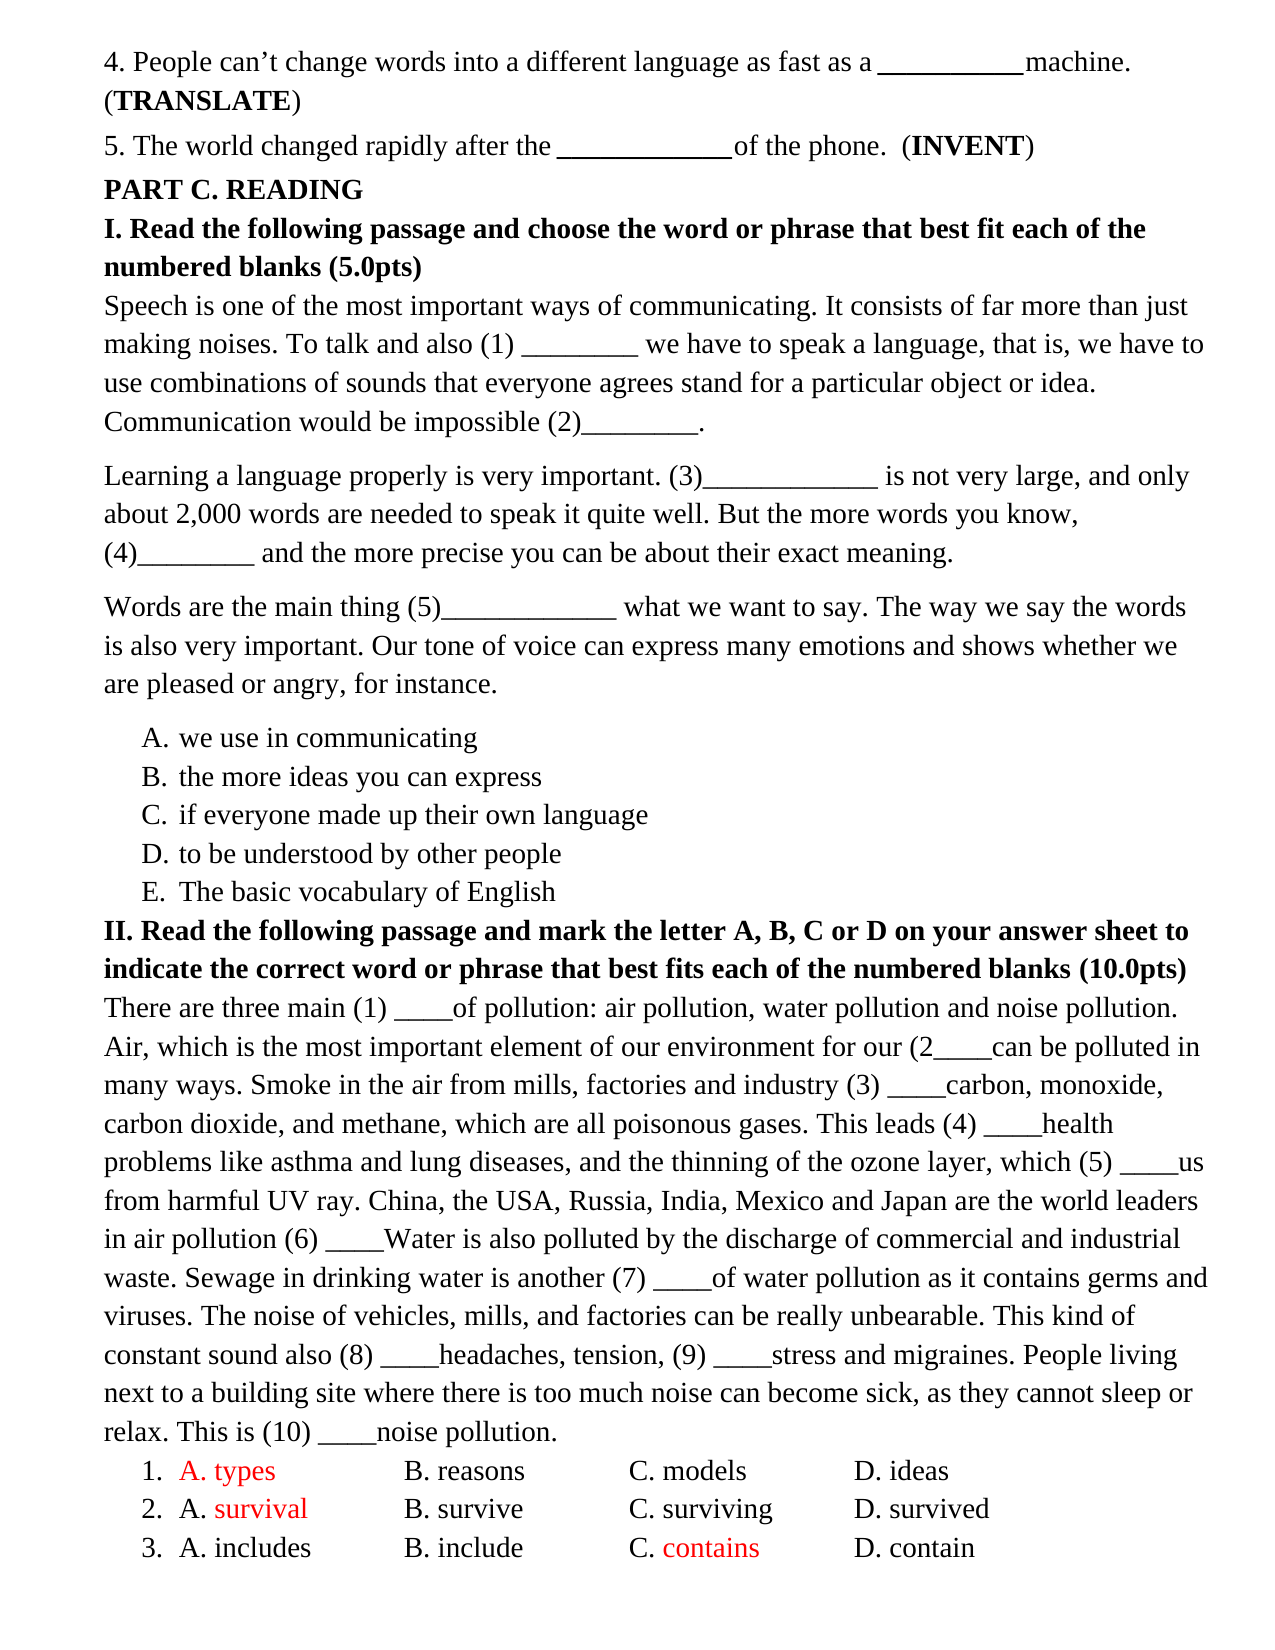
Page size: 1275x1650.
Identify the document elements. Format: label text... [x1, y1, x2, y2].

list we use in communicating [141, 720, 1211, 754]
text PART C. READING [103, 172, 1154, 206]
text 3. A. includes B. include C. contains D. contain [103, 1530, 1211, 1563]
text II. Read the following passage and mark the letter A, B, C or D on your answer sheet to indicate the correct word or phrase that best fits each of the numbered blanks (10.0pts) [103, 913, 1211, 985]
text Speech is one of the most important ways of communicating. It consists of far more than just making noises. To talk and also (1) ________ we have to speak a language, that is, we have to use combinations of sounds that everyone agrees stand for a particular object or idea. Communication would be impossible (2)________. [103, 288, 1211, 437]
list if everyone made up their own language [141, 797, 1211, 831]
text Learning a language properly is very important. (3)____________ is not very large, and only about 2,000 words are needed to speak it quite well. But the more words you know, (4)________ and the more precise you can be about their exact meaning. [103, 458, 1211, 568]
text 2. A. survival B. survive C. surviving D. survived [103, 1491, 1211, 1525]
text 5. The world changed rapidly after the ____________of the phone. (INVENT) [103, 128, 1211, 161]
text I. Read the following passage and choose the word or phrase that best fit each of the numbered blanks (5.0pts) [103, 211, 1211, 283]
text There are three main (1) ____of pollution: air pollution, water pollution and noise pollution. Air, which is the most important element of our environment for our (2____can be polluted in many ways. Smoke in the air from mills, factories and industry (3) ____carbon, monoxide, carbon dioxide, and methane, which are all poisonous gases. This leads (4) ____health problems like asthma and lung diseases, and the thinning of the ozone layer, which (5) ____us from harmful UV ray. China, the USA, Russia, India, Mexico and Japan are the world leaders in air pollution (6) ____Water is also polluted by the discharge of commercial and industrial waste. Sewage in drinking water is another (7) ____of water pollution as it contains germs and viruses. The noise of vehicles, mills, and factories can be really unbearable. This kind of constant sound also (8) ____headaches, tension, (9) ____stress and migraines. People living next to a building site where there is too much noise can become sick, as they cannot sleep or relax. This is (10) ____noise pollution. [103, 990, 1211, 1448]
list The basic vocabulary of English [141, 874, 1211, 908]
text Words are the main thing (5)____________ what we want to say. The way we say the words is also very important. Our tone of voice can express many emotions and shows whether we are pleased or angry, for instance. [103, 589, 1211, 700]
text 4. People can’t change words into a different language as fast as a __________machine. (TRANSLATE) [103, 44, 1154, 116]
text 1. A. types B. reasons C. models D. ideas [103, 1453, 1211, 1486]
list to be understood by other people [141, 836, 1211, 869]
list the more ideas you can express [141, 759, 1211, 792]
